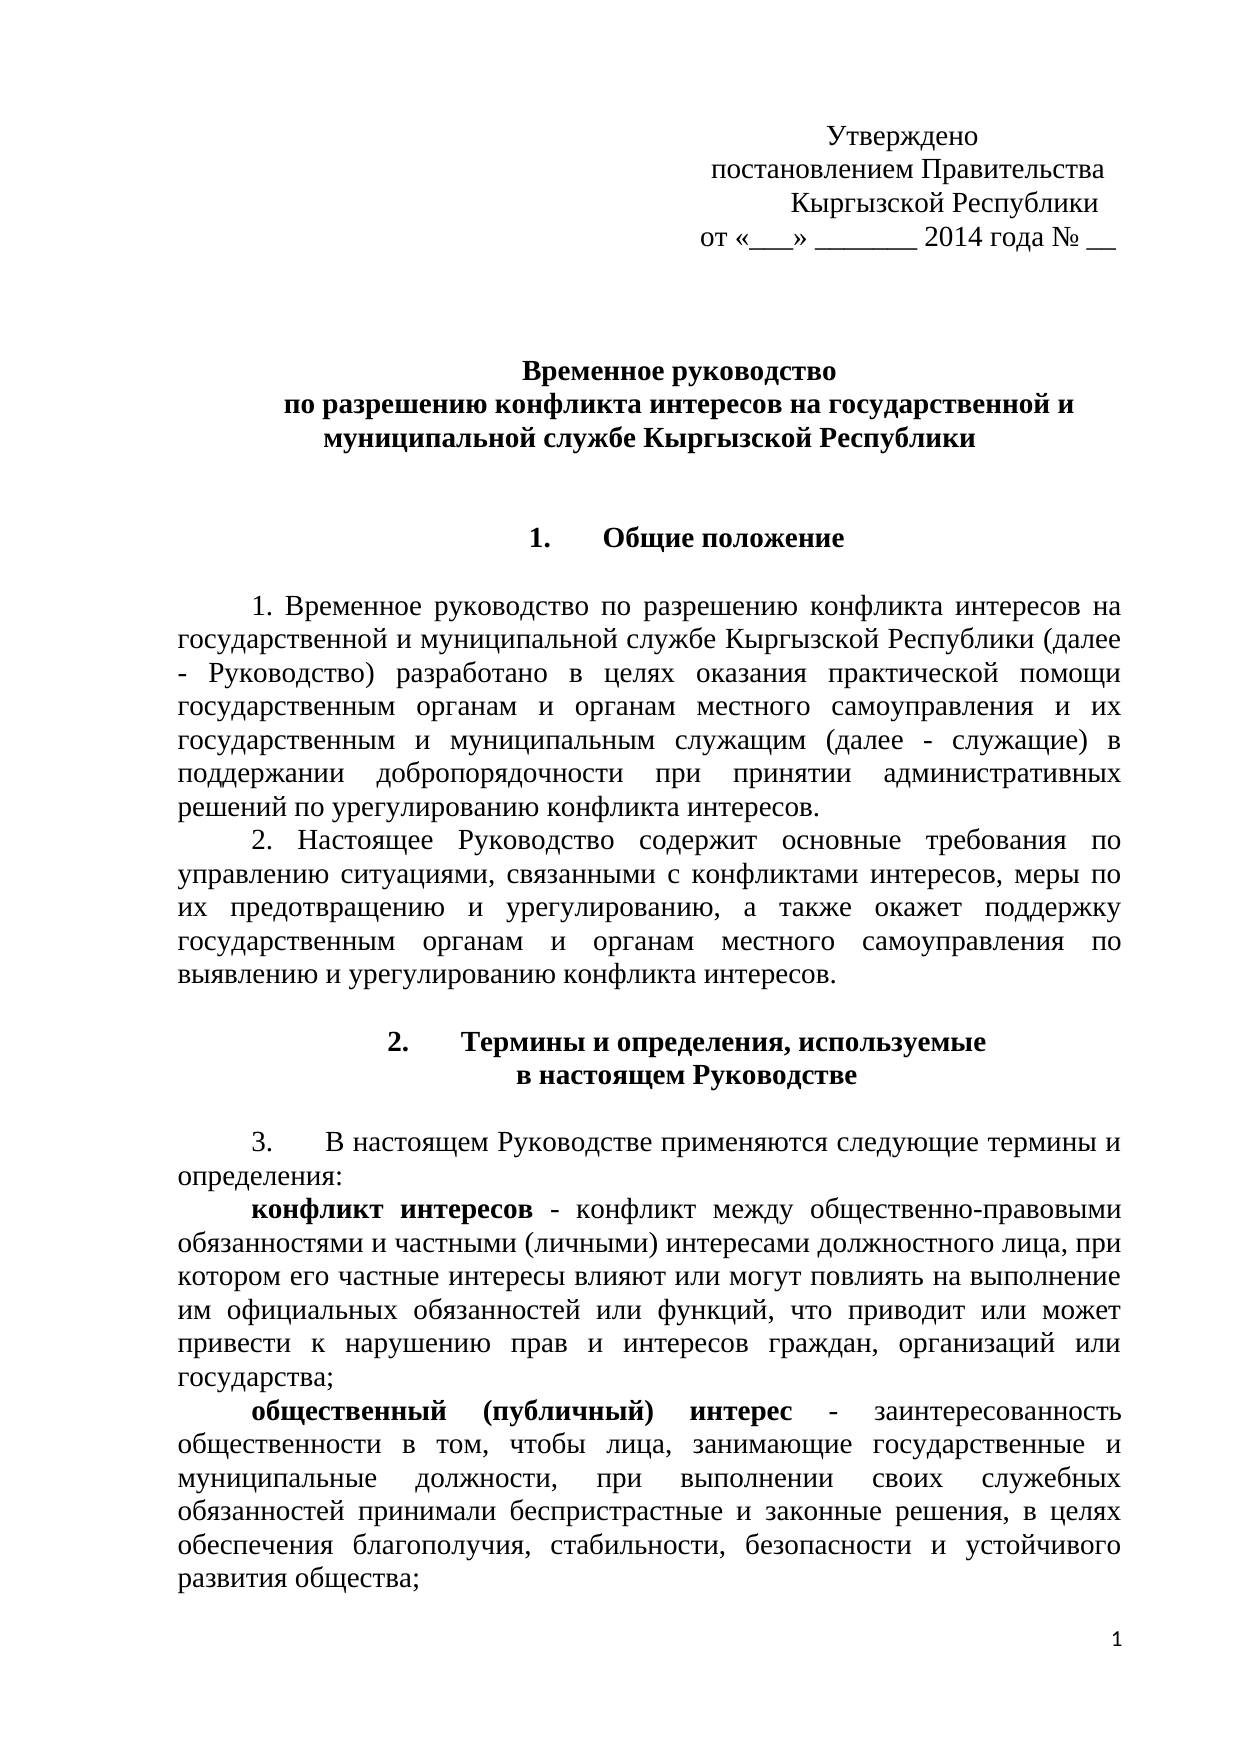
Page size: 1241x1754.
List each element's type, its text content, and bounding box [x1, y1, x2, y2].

list Общие положение [177, 521, 1122, 554]
list В настоящем Руководстве применяются следующие термины и определения: [177, 1124, 1122, 1191]
text от «___» _______ 2014 года № __ [620, 219, 1122, 252]
text конфликт интересов - конфликт между общественно-правовыми обязанностями и частными (личными) интересами должностного лица, при котором его частные интересы влияют или могут повлиять на выполнение им официальных обязанностей или функций, что приводит или может привести к нарушению прав и интересов граждан, организаций или государства; [177, 1191, 1122, 1393]
text по разрешению конфликта интересов на государственной и муниципальной службе Кыргызской Республики [177, 386, 1122, 453]
list в настоящем Руководстве [251, 1057, 1122, 1091]
text общественный (публичный) интерес - заинтересованность общественности в том, чтобы лица, занимающие государственные и муниципальные должности, при выполнении своих служебных обязанностей принимали беспристрастные и законные решения, в целях обеспечения благополучия, стабильности, безопасности и устойчивого развития общества; [177, 1393, 1122, 1594]
text постановлением Правительства [620, 152, 1122, 185]
text Кыргызской Республики [693, 185, 1122, 219]
list Термины и определения, используемые [177, 1024, 1122, 1057]
text 1. Временное руководство по разрешению конфликта интересов на государственной и муниципальной службе Кыргызской Республики (далее - Руководство) разработано в целях оказания практической помощи государственным органам и органам местного самоуправления и их государственным и муниципальным служащим (далее - служащие) в поддержании добропорядочности при принятии административных решений по урегулированию конфликта интересов. [177, 588, 1122, 822]
text Временное руководство [177, 353, 1122, 386]
text 2. Настоящее Руководство содержит основные требования по управлению ситуациями, связанными с конфликтами интересов, меры по их предотвращению и урегулированию, а также окажет поддержку государственным органам и органам местного самоуправления по выявлению и урегулированию конфликта интересов. [177, 822, 1122, 990]
text Утверждено [767, 118, 1122, 152]
